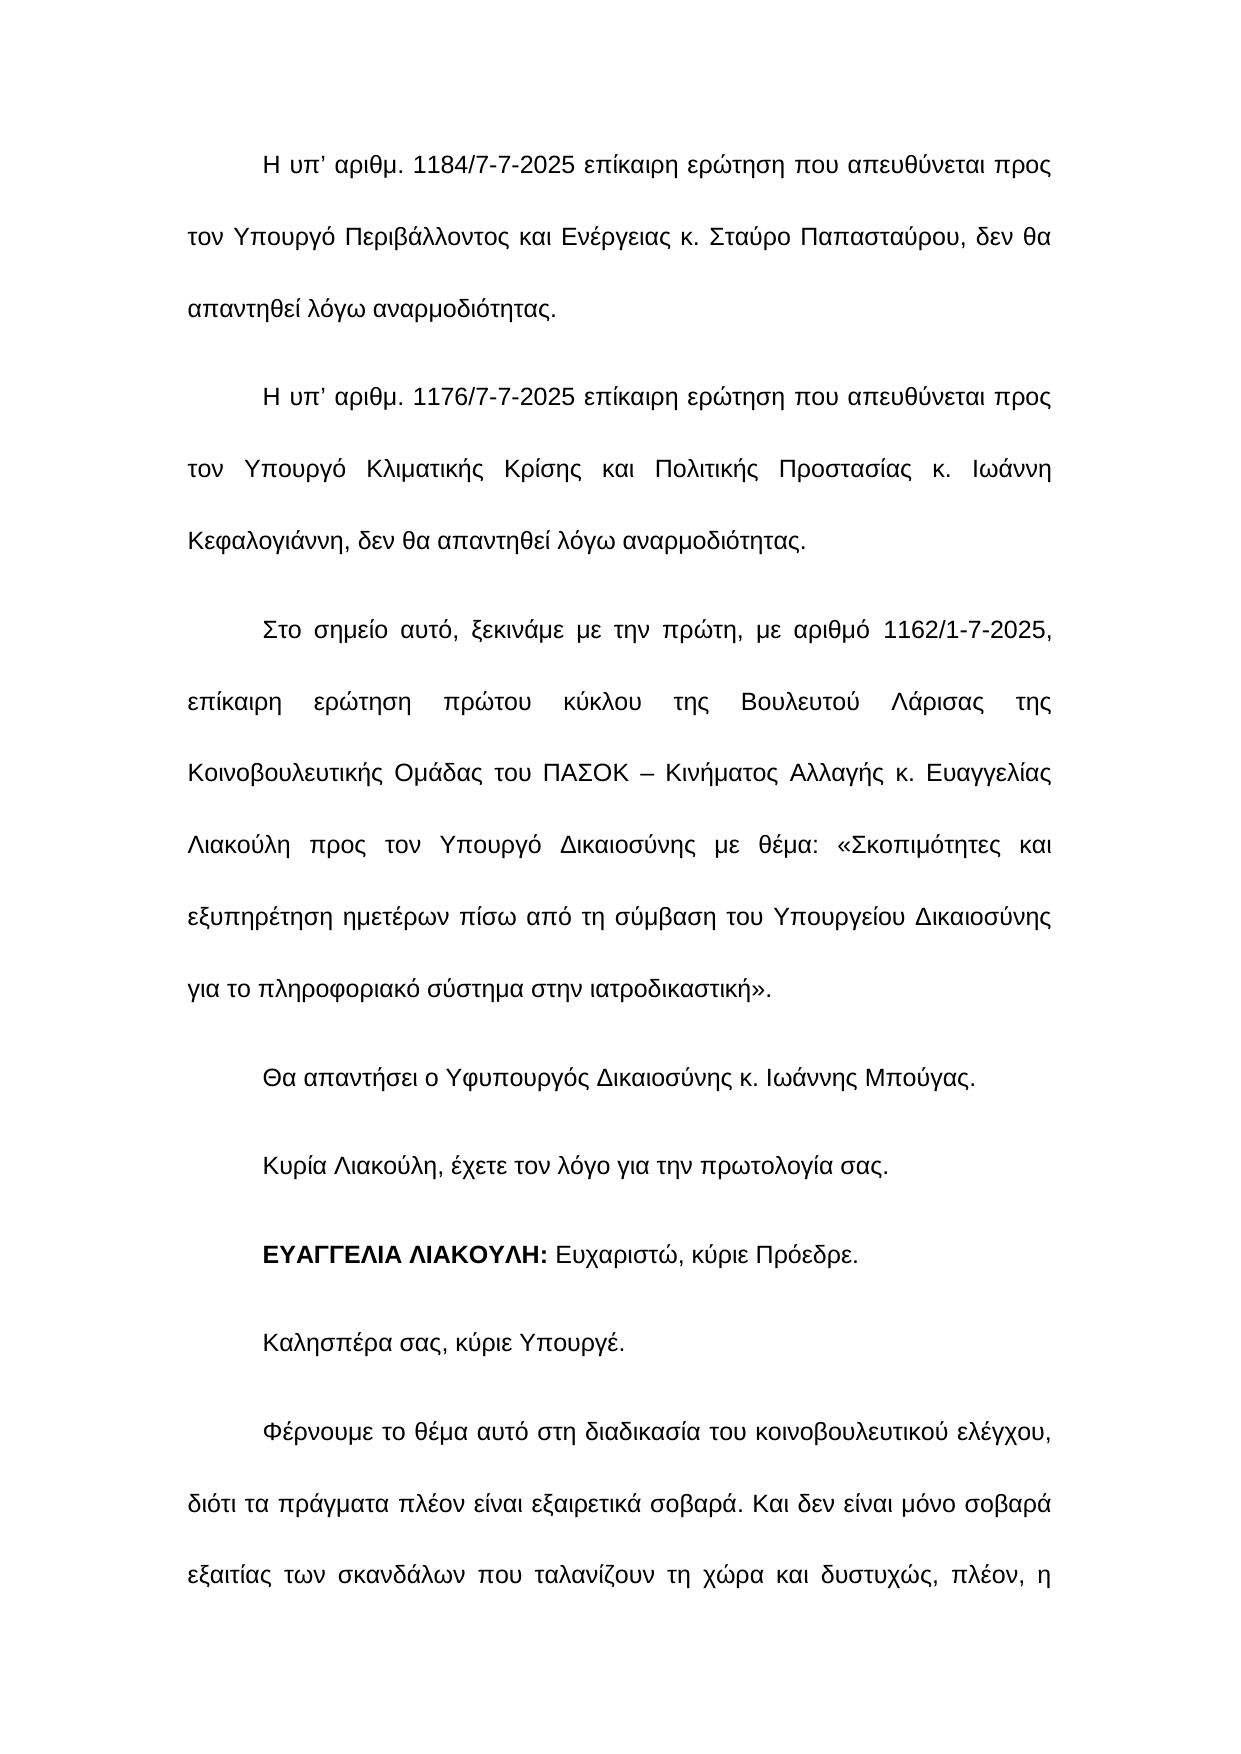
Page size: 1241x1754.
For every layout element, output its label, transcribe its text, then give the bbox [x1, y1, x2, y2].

text Στο σημείο αυτό, ξεκινάμε με την πρώτη, με αριθμό 1162/1-7-2025, επίκαιρη ερώτηση πρώτου κύκλου της Βουλευτού Λάρισας της Κοινοβουλευτικής Ομάδας του ΠΑΣΟΚ – Κινήματος Αλλαγής κ. Ευαγγελίας Λιακούλη προς τον Υπουργό Δικαιοσύνης με θέμα: «Σκοπιμότητες και εξυπηρέτηση ημετέρων πίσω από τη σύμβαση του Υπουργείου Δικαιοσύνης για το πληροφοριακό σύστημα στην ιατροδικαστική». [187, 614, 1053, 1003]
text Θα απαντήσει ο Υφυπουργός Δικαιοσύνης κ. Ιωάννης Μπούγας. [187, 1062, 1053, 1091]
text Καλησπέρα σας, κύριε Υπουργέ. [187, 1328, 1053, 1357]
text Η υπ’ αριθμ. 1184/7-7-2025 επίκαιρη ερώτηση που απευθύνεται προς τον Υπουργό Περιβάλλοντος και Ενέργειας κ. Σταύρο Παπασταύρου, δεν θα απαντηθεί λόγω αναρμοδιότητας. [187, 150, 1053, 322]
text Η υπ’ αριθμ. 1176/7-7-2025 επίκαιρη ερώτηση που απευθύνεται προς τον Υπουργό Κλιματικής Κρίσης και Πολιτικής Προστασίας κ. Ιωάννη Κεφαλογιάννη, δεν θα απαντηθεί λόγω αναρμοδιότητας. [187, 382, 1053, 555]
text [187, 1417, 1053, 1589]
text ΕΥΑΓΓΕΛΙΑ ΛΙΑΚΟΥΛΗ: Ευχαριστώ, κύριε Πρόεδρε. [187, 1239, 1053, 1268]
text Κυρία Λιακούλη, έχετε τον λόγο για την πρωτολογία σας. [187, 1151, 1053, 1180]
